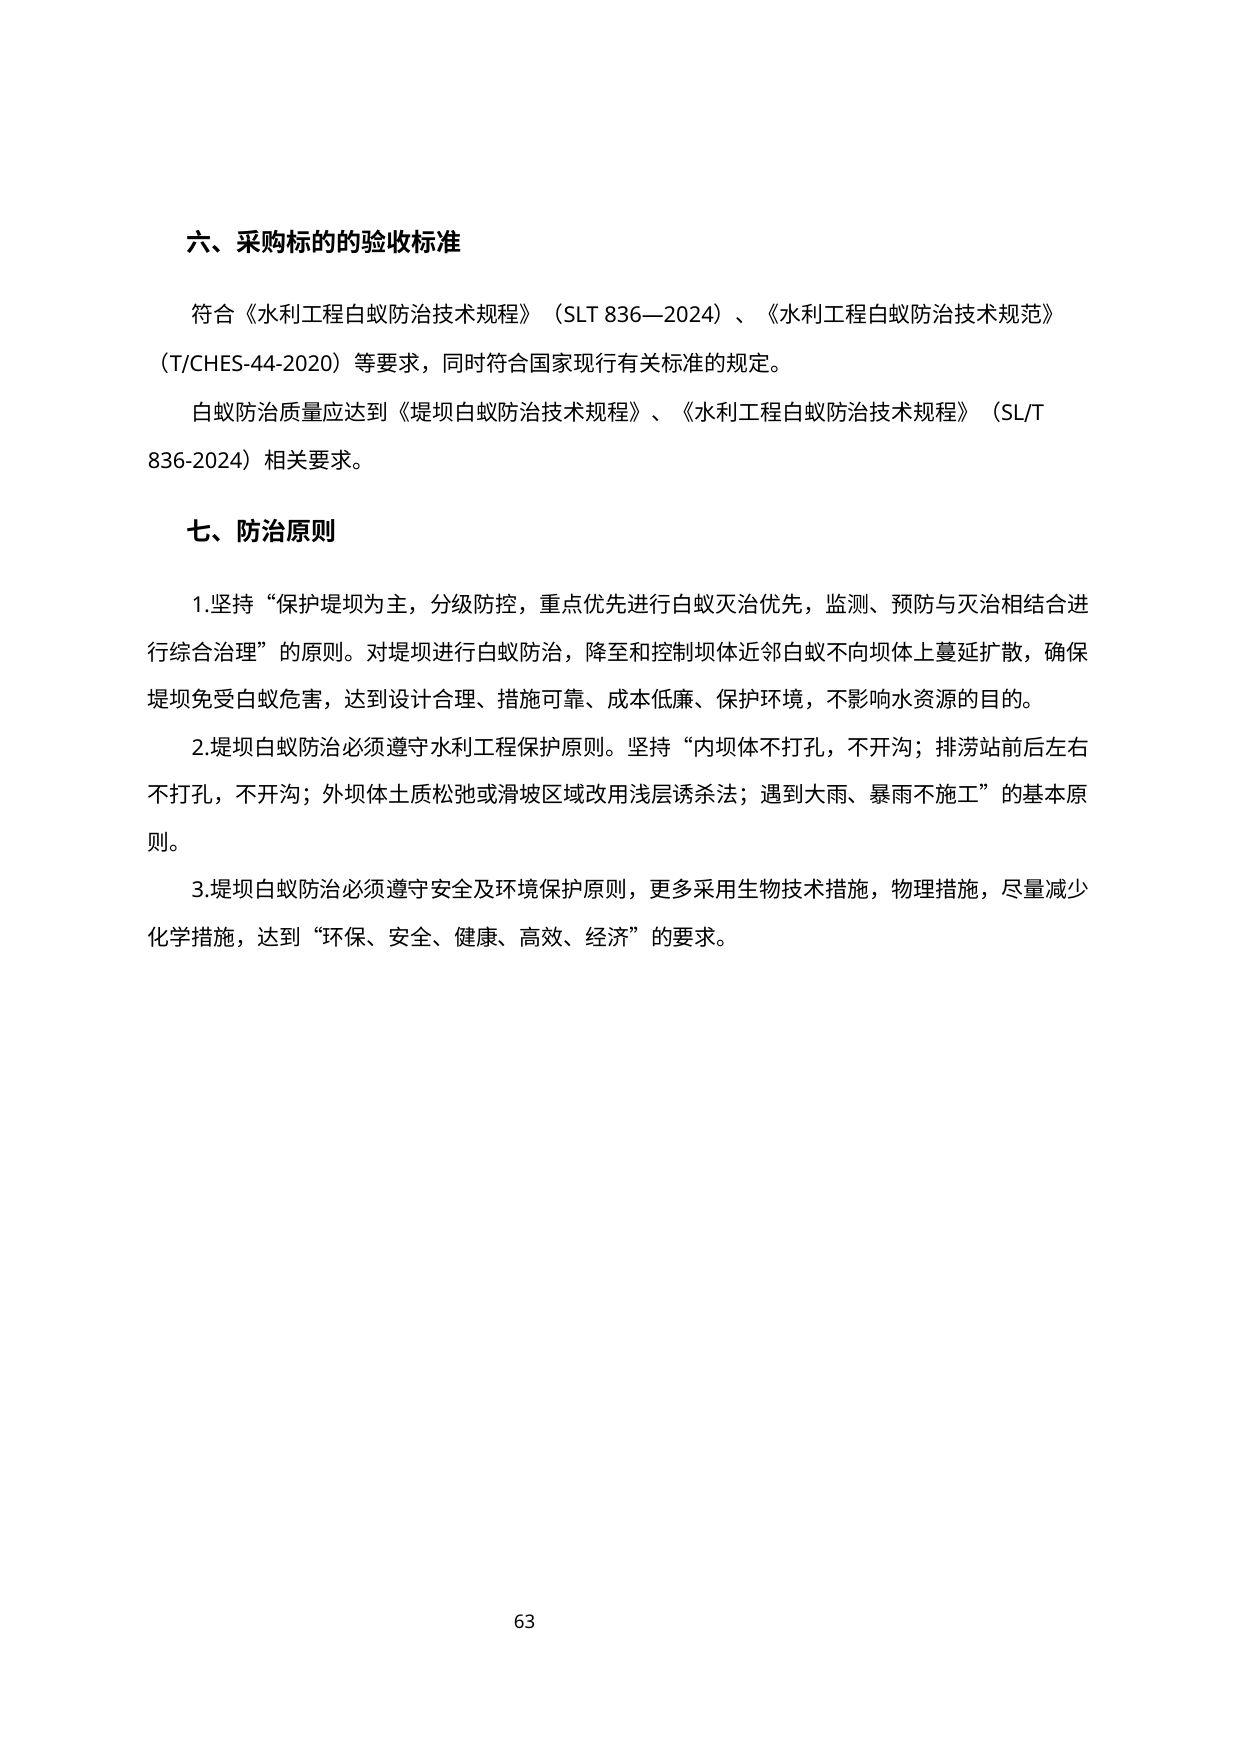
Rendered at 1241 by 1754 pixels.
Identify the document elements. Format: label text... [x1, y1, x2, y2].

text 2.堤坝白蚁防治必须遵守水利工程保护原则。坚持“内坝体不打孔，不开沟；排涝站前后左右不打孔，不开沟；外坝体土质松弛或滑坡区域改用浅层诱杀法；遇到大雨、暴雨不施工”的基本原则。 [148, 729, 1092, 856]
text 符合《水利工程白蚁防治技术规程》（SLT 836—2024）、《水利工程白蚁防治技术规范》（T∕CHES-44-2020）等要求，同时符合国家现行有关标准的规定。 [148, 297, 1092, 378]
text 白蚁防治质量应达到《堤坝白蚁防治技术规程》、《水利工程白蚁防治技术规程》（SL∕T 836-2024）相关要求。 [148, 394, 1092, 475]
text 3.堤坝白蚁防治必须遵守安全及环境保护原则，更多采用生物技术措施，物理措施，尽量减少化学措施，达到“环保、安全、健康、高效、经济”的要求。 [148, 872, 1092, 951]
subtitle 七、防治原则 [148, 497, 1092, 562]
subtitle 六、采购标的的验收标准 [148, 208, 1092, 273]
text 1.坚持“保护堤坝为主，分级防控，重点优先进行白蚁灭治优先，监测、预防与灭治相结合进行综合治理”的原则。对堤坝进行白蚁防治，降至和控制坝体近邻白蚁不向坝体上蔓延扩散，确保堤坝免受白蚁危害，达到设计合理、措施可靠、成本低廉、保护环境，不影响水资源的目的。 [148, 587, 1092, 714]
